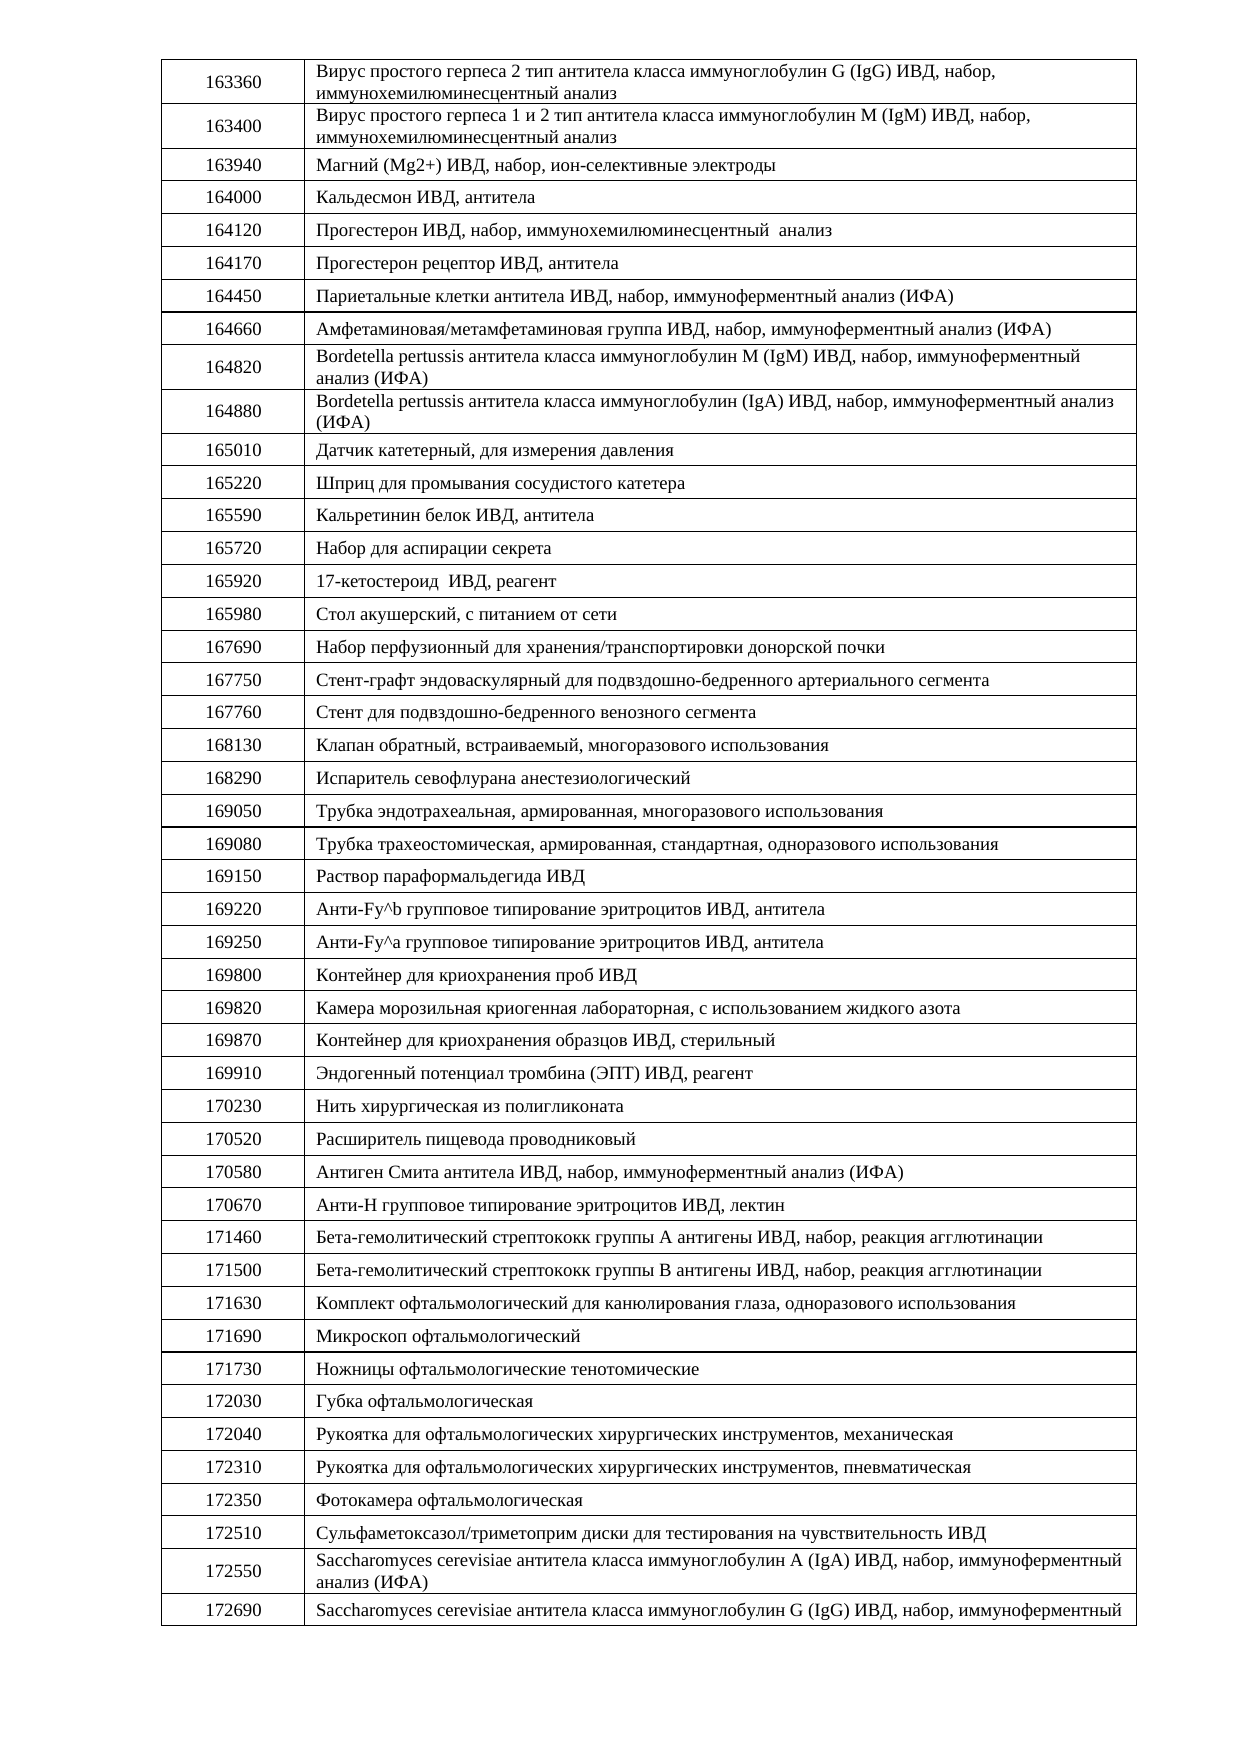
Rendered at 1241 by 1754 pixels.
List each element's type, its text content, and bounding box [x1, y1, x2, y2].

table_cell 163400 [162, 104, 304, 147]
table_cell Бета-гемолитический стрептококк группы В антигены ИВД, набор, реакция агглютинации [305, 1254, 1136, 1286]
table_cell 167690 [162, 631, 304, 662]
table_cell Прогестерон рецептор ИВД, антитела [305, 247, 1136, 279]
table_cell 170520 [162, 1123, 304, 1154]
table_cell Бета-гемолитический стрептококк группы А антигены ИВД, набор, реакция агглютинации [305, 1221, 1136, 1253]
table_cell 164660 [162, 313, 304, 344]
table_cell 172030 [162, 1385, 304, 1417]
table_cell 172510 [162, 1516, 304, 1548]
table_cell 169080 [162, 828, 304, 859]
table_cell 172310 [162, 1451, 304, 1483]
table_cell 165010 [162, 434, 304, 465]
table_cell Контейнер для криохранения проб ИВД [305, 959, 1136, 990]
table_cell 165720 [162, 532, 304, 564]
table_cell 172690 [162, 1594, 304, 1625]
table_cell 170230 [162, 1090, 304, 1122]
table_cell 164450 [162, 280, 304, 311]
table_cell 169050 [162, 795, 304, 826]
table_cell 163940 [162, 149, 304, 180]
table_cell 172040 [162, 1418, 304, 1450]
table_cell Клапан обратный, встраиваемый, многоразового использования [305, 729, 1136, 761]
table_cell Расширитель пищевода проводниковый [305, 1123, 1136, 1154]
table_cell 169150 [162, 860, 304, 892]
table_cell Антиген Смита антитела ИВД, набор, иммуноферментный анализ (ИФА) [305, 1156, 1136, 1187]
table_cell Шприц для промывания сосудистого катетера [305, 466, 1136, 498]
table_cell Амфетаминовая/метамфетаминовая группа ИВД, набор, иммуноферментный анализ (ИФА) [305, 313, 1136, 344]
table_cell Фотокамера офтальмологическая [305, 1484, 1136, 1515]
table_cell Трубка трахеостомическая, армированная, стандартная, одноразового использования [305, 828, 1136, 859]
table_cell 165980 [162, 598, 304, 629]
table_cell 165220 [162, 466, 304, 498]
table_cell Датчик катетерный, для измерения давления [305, 434, 1136, 465]
table_cell Bordetella pertussis антитела класса иммуноглобулин (IgA) ИВД, набор, иммуноферментный анализ (ИФА) [305, 390, 1136, 433]
table_cell 170580 [162, 1156, 304, 1187]
table_cell Стол акушерский, с питанием от сети [305, 598, 1136, 629]
table_cell Анти-Fy^b групповое типирование эритроцитов ИВД, антитела [305, 893, 1136, 925]
table_cell Анти-Fy^a групповое типирование эритроцитов ИВД, антитела [305, 926, 1136, 958]
table_cell Губка офтальмологическая [305, 1385, 1136, 1417]
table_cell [305, 1594, 1136, 1625]
table_cell 167750 [162, 663, 304, 695]
table_cell Раствор параформальдегида ИВД [305, 860, 1136, 892]
table_cell Эндогенный потенциал тромбина (ЭПТ) ИВД, реагент [305, 1057, 1136, 1089]
table_cell 165590 [162, 499, 304, 531]
table_cell Ножницы офтальмологические тенотомические [305, 1353, 1136, 1384]
table_cell 172550 [162, 1549, 304, 1592]
table_cell Кальдесмон ИВД, антитела [305, 181, 1136, 213]
table_cell 171630 [162, 1287, 304, 1318]
table_cell 164880 [162, 390, 304, 433]
table_cell 17-кетостероид ИВД, реагент [305, 565, 1136, 597]
table_cell Прогестерон ИВД, набор, иммунохемилюминесцентный анализ [305, 214, 1136, 246]
table_cell 171690 [162, 1320, 304, 1351]
table_cell 163360 [162, 60, 304, 103]
table_cell Вирус простого герпеса 2 тип антитела класса иммуноглобулин G (IgG) ИВД, набор, иммунохемилюминесцентный анализ [305, 60, 1136, 103]
table_cell Комплект офтальмологический для канюлирования глаза, одноразового использования [305, 1287, 1136, 1318]
table_cell Контейнер для криохранения образцов ИВД, стерильный [305, 1024, 1136, 1056]
table_cell 170670 [162, 1188, 304, 1220]
table_cell 171500 [162, 1254, 304, 1286]
table_cell Камера морозильная криогенная лабораторная, с использованием жидкого азота [305, 991, 1136, 1023]
table_cell Кальретинин белок ИВД, антитела [305, 499, 1136, 531]
table_cell Рукоятка для офтальмологических хирургических инструментов, пневматическая [305, 1451, 1136, 1483]
table_cell Стент для подвздошно-бедренного венозного сегмента [305, 696, 1136, 728]
table_cell Набор для аспирации секрета [305, 532, 1136, 564]
table_cell 172350 [162, 1484, 304, 1515]
table_cell 169250 [162, 926, 304, 958]
table_cell Bordetella pertussis антитела класса иммуноглобулин M (IgM) ИВД, набор, иммуноферментный анализ (ИФА) [305, 345, 1136, 388]
table_cell Анти-H групповое типирование эритроцитов ИВД, лектин [305, 1188, 1136, 1220]
table_cell 168290 [162, 762, 304, 793]
table_cell Испаритель севофлурана анестезиологический [305, 762, 1136, 793]
table_cell Магний (Mg2+) ИВД, набор, ион-селективные электроды [305, 149, 1136, 180]
table_cell 164120 [162, 214, 304, 246]
table_cell Микроскоп офтальмологический [305, 1320, 1136, 1351]
table_cell 164000 [162, 181, 304, 213]
table_cell Трубка эндотрахеальная, армированная, многоразового использования [305, 795, 1136, 826]
table_cell 169800 [162, 959, 304, 990]
table_cell Нить хирургическая из полигликоната [305, 1090, 1136, 1122]
table_cell 169820 [162, 991, 304, 1023]
table_cell 169220 [162, 893, 304, 925]
table_cell 169910 [162, 1057, 304, 1089]
table_cell Сульфаметоксазол/триметоприм диски для тестирования на чувствительность ИВД [305, 1516, 1136, 1548]
table_cell Набор перфузионный для хранения/транспортировки донорской почки [305, 631, 1136, 662]
table_cell 168130 [162, 729, 304, 761]
table_cell 165920 [162, 565, 304, 597]
table_cell Saccharomyces cerevisiae антитела класса иммуноглобулин А (IgA) ИВД, набор, иммуноферментный анализ (ИФА) [305, 1549, 1136, 1592]
table_cell Рукоятка для офтальмологических хирургических инструментов, механическая [305, 1418, 1136, 1450]
table_cell 171730 [162, 1353, 304, 1384]
table_cell Стент-графт эндоваскулярный для подвздошно-бедренного артериального сегмента [305, 663, 1136, 695]
table_cell 164820 [162, 345, 304, 388]
table_cell Вирус простого герпеса 1 и 2 тип антитела класса иммуноглобулин M (IgM) ИВД, набор, иммунохемилюминесцентный анализ [305, 104, 1136, 147]
table_cell 167760 [162, 696, 304, 728]
table_cell 164170 [162, 247, 304, 279]
table_cell Париетальные клетки антитела ИВД, набор, иммуноферментный анализ (ИФА) [305, 280, 1136, 311]
table_cell 169870 [162, 1024, 304, 1056]
table_cell 171460 [162, 1221, 304, 1253]
